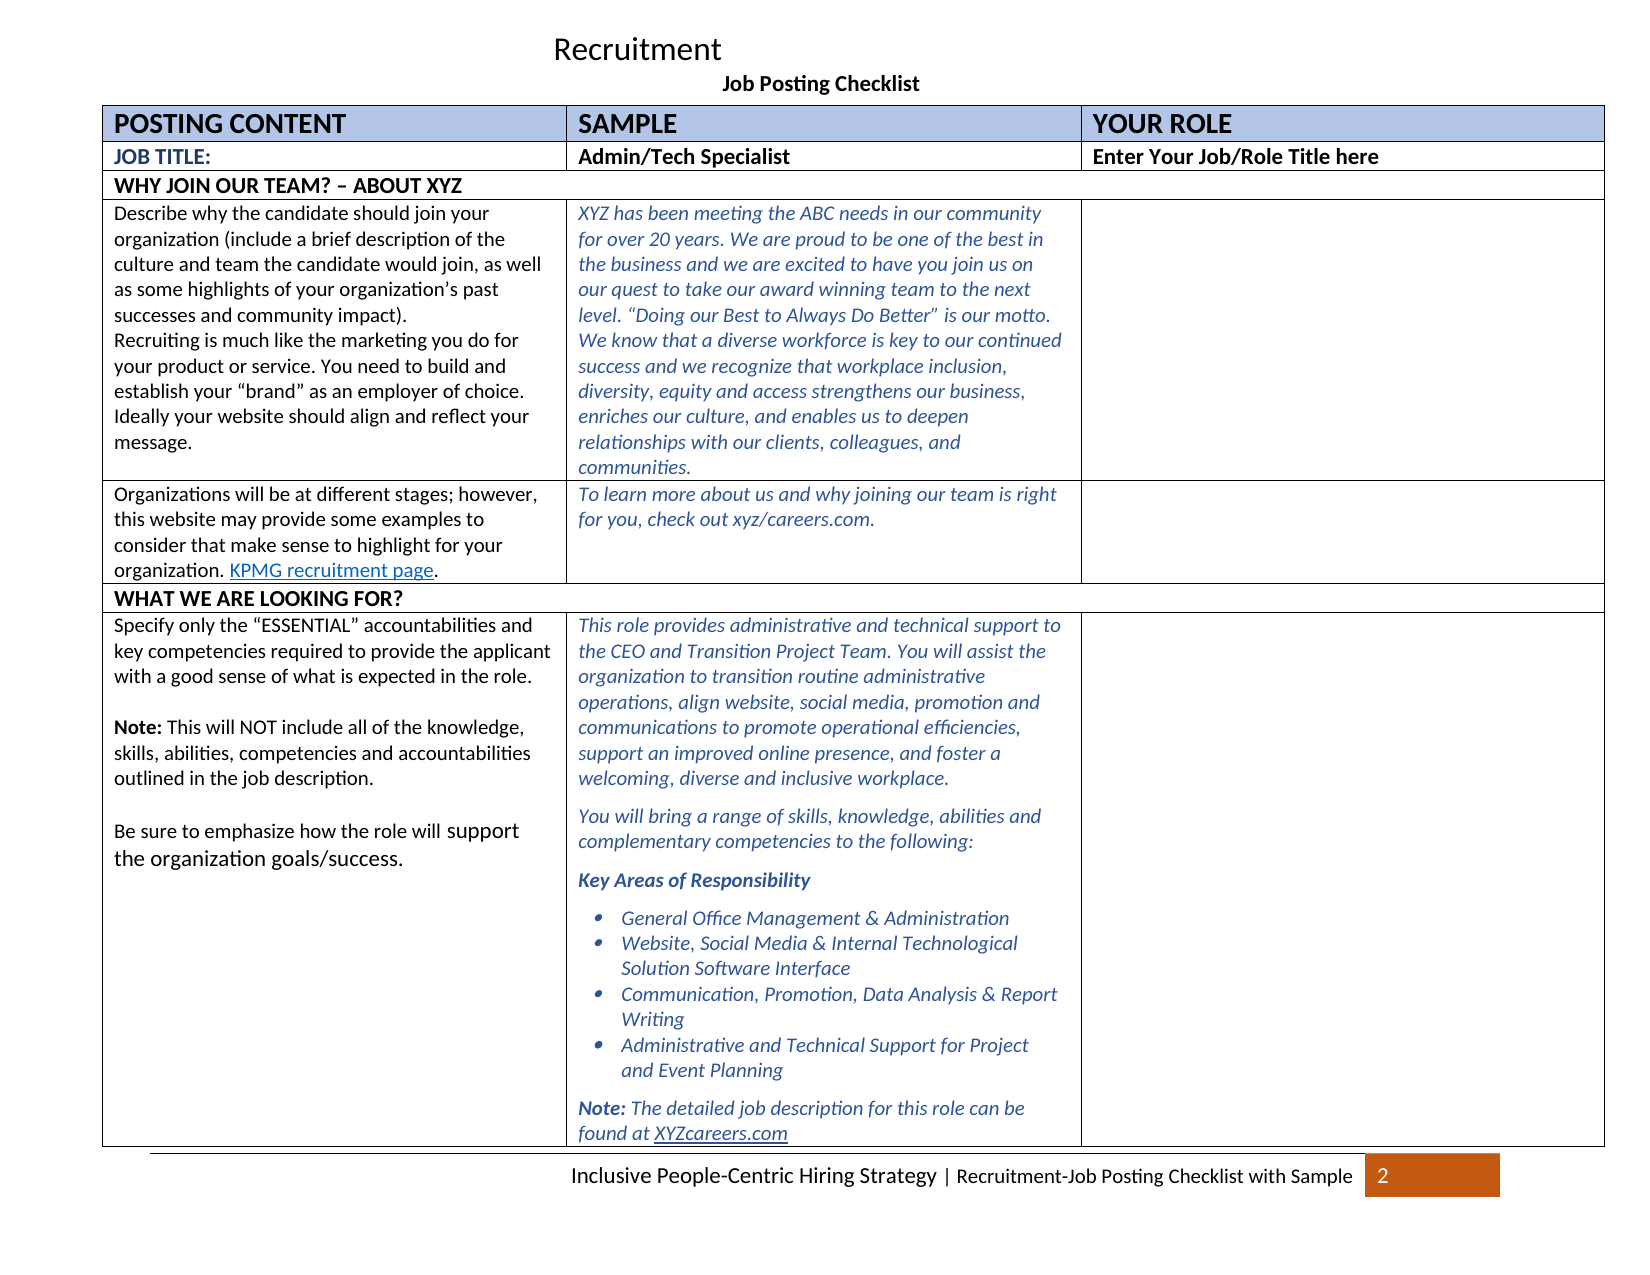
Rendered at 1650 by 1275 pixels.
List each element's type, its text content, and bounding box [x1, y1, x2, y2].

table_cell Enter Your Job/Role Title here [1082, 142, 1604, 170]
table_header YOUR ROLE [1082, 106, 1604, 141]
table_header SAMPLE [567, 106, 1081, 141]
table_cell XYZ has been meeting the ABC needs in our community for over 20 years. We are proud to be one of the best in the business and we are excited to have you join us on our quest to take our award winning team to the next level. “Doing our Best to Always Do Better” is our motto. We know that a diverse workforce is key to our continued success and we recognize that workplace inclusion, diversity, equity and access strengthens our business, enriches our culture, and enables us to deepen relationships with our clients, colleagues, and communities. [567, 200, 1081, 480]
table_header POSTING CONTENT [103, 106, 566, 141]
table_cell WHY JOIN OUR TEAM? – ABOUT XYZ [103, 171, 1604, 199]
table_cell JOB TITLE: [103, 142, 566, 170]
table_cell [1082, 200, 1604, 480]
table_cell This role provides administrative and technical support to the CEO and Transition Project Team. You will assist the organization to transition routine administrative operations, align website, social media, promotion and communications to promote operational efficiencies, support an improved online presence, and foster a welcoming, diverse and inclusive workplace. You will bring a range of skills, knowledge, abilities and complementary competencies to the following: Key Areas of Responsibility General Office Management & Administration Website, Social Media & Internal Technological Solution Software Interface Communication, Promotion, Data Analysis & Report Writing Administrative and Technical Support for Project and Event Planning Note: The detailed job description for this role can be found at XYZcareers.com [567, 613, 1081, 1146]
table_cell Specify only the “ESSENTIAL” accountabilities and key competencies required to provide the applicant with a good sense of what is expected in the role. Note: This will NOT include all of the knowledge, skills, abilities, competencies and accountabilities outlined in the job description. Be sure to emphasize how the role will support the organization goals/success. [103, 613, 566, 1146]
table_cell [1082, 613, 1604, 1146]
table_cell WHAT WE ARE LOOKING FOR? [103, 584, 1604, 612]
table_cell Admin/Tech Specialist [567, 142, 1081, 170]
table_cell Organizations will be at different stages; however, this website may provide some examples to consider that make sense to highlight for your organization. KPMG recruitment page. [103, 481, 566, 583]
table_cell [1082, 481, 1604, 583]
table_cell Describe why the candidate should join your organization (include a brief description of the culture and team the candidate would join, as well as some highlights of your organization’s past successes and community impact). Recruiting is much like the marketing you do for your product or service. You need to build and establish your “brand” as an employer of choice. Ideally your website should align and reflect your message. [103, 200, 566, 480]
table_cell To learn more about us and why joining our team is right for you, check out xyz/careers.com. [567, 481, 1081, 583]
